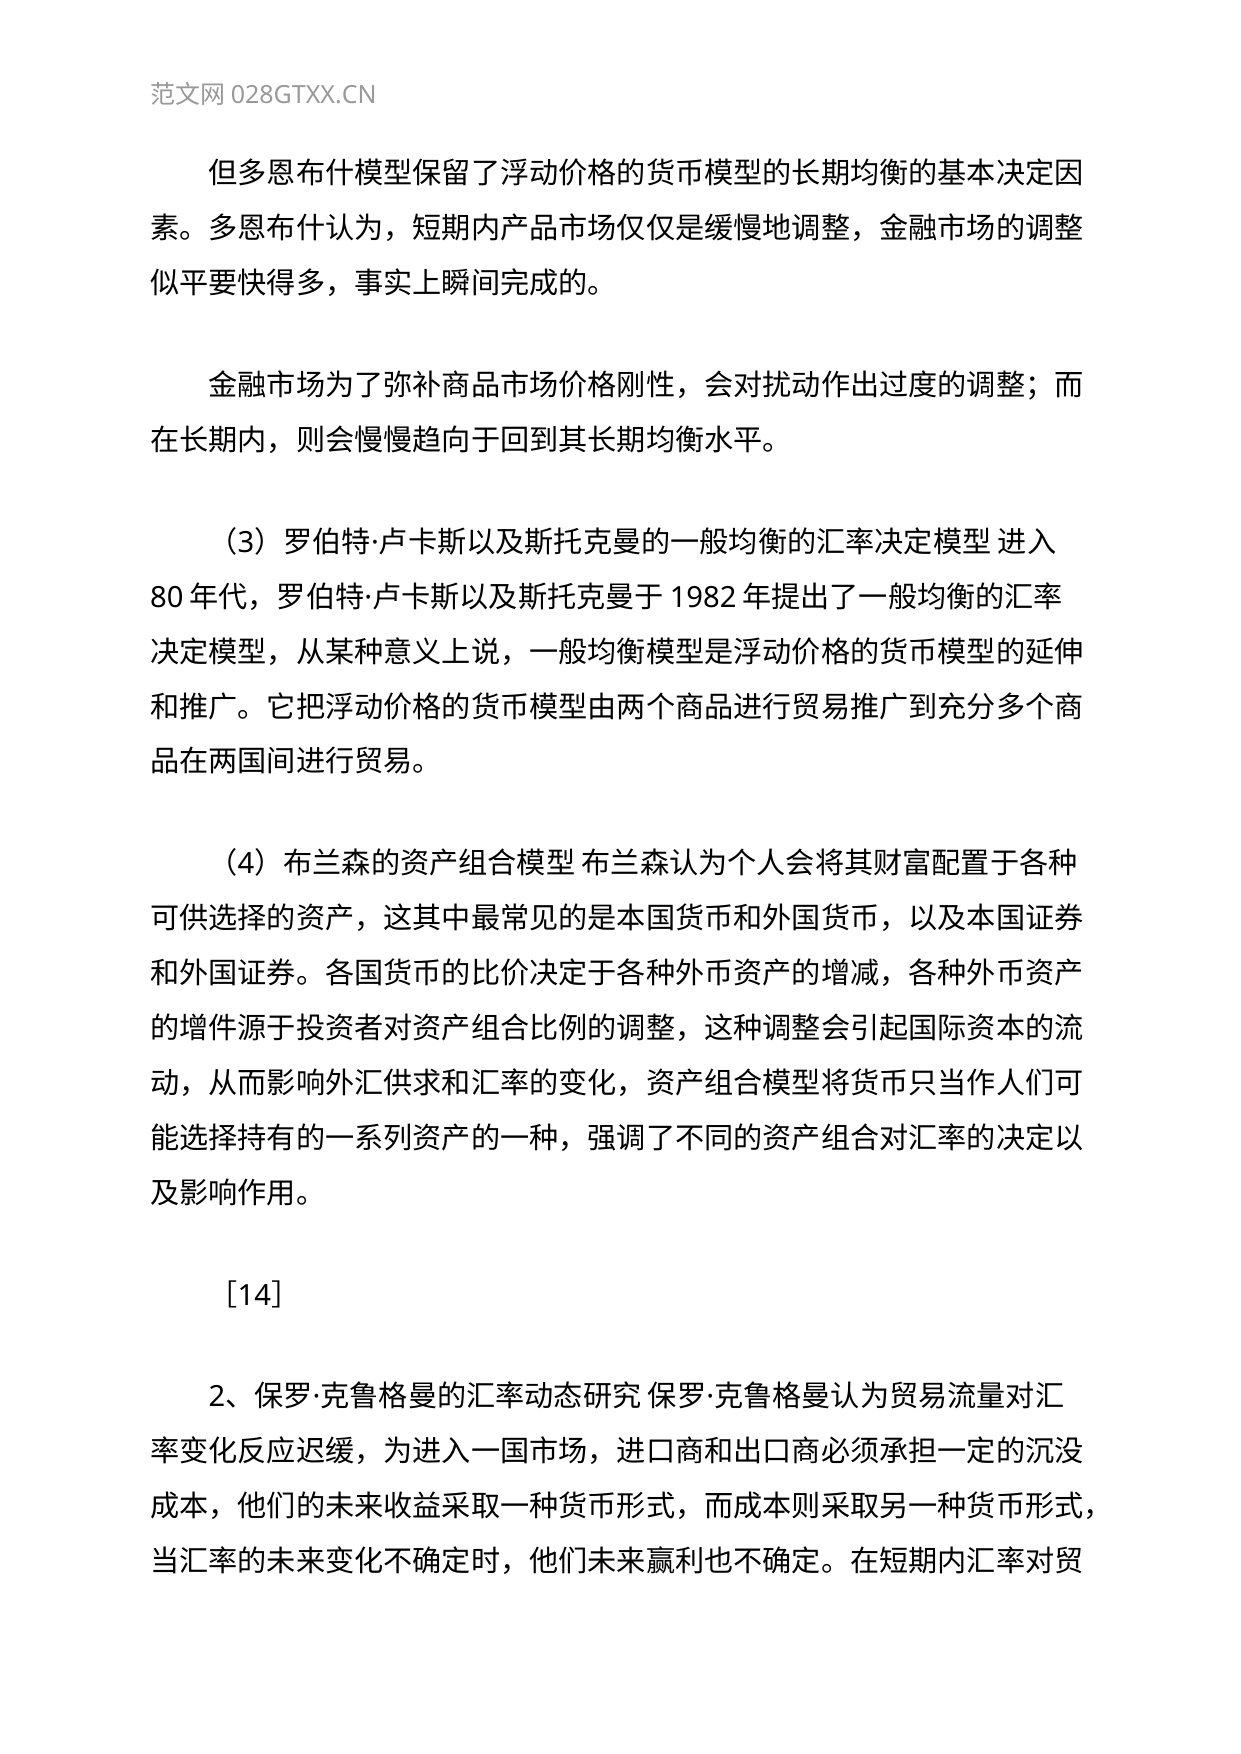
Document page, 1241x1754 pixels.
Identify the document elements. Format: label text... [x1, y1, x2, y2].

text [150, 1373, 1090, 1580]
text ［14］ [150, 1271, 1090, 1313]
text （4）布兰森的资产组合模型 布兰森认为个人会将其财富配置于各种可供选择的资产，这其中最常见的是本国货币和外国货币，以及本国证券和外国证券。各国货币的比价决定于各种外币资产的增减，各种外币资产的增件源于投资者对资产组合比例的调整，这种调整会引起国际资本的流动，从而影响外汇供求和汇率的变化，资产组合模型将货币只当作人们可能选择持有的一系列资产的一种，强调了不同的资产组合对汇率的决定以及影响作用。 [150, 840, 1090, 1212]
text （3）罗伯特·卢卡斯以及斯托克曼的一般均衡的汇率决定模型 进入80年代，罗伯特·卢卡斯以及斯托克曼于1982年提出了一般均衡的汇率决定模型，从某种意义上说，一般均衡模型是浮动价格的货币模型的延伸和推广。它把浮动价格的货币模型由两个商品进行贸易推广到充分多个商品在两国间进行贸易。 [150, 518, 1090, 780]
text 金融市场为了弥补商品市场价格刚性，会对扰动作出过度的调整；而在长期内，则会慢慢趋向于回到其长期均衡水平。 [150, 362, 1090, 459]
text 但多恩布什模型保留了浮动价格的货币模型的长期均衡的基本决定因素。多恩布什认为，短期内产品市场仅仅是缓慢地调整，金融市场的调整似平要快得多，事实上瞬间完成的。 [150, 150, 1090, 302]
